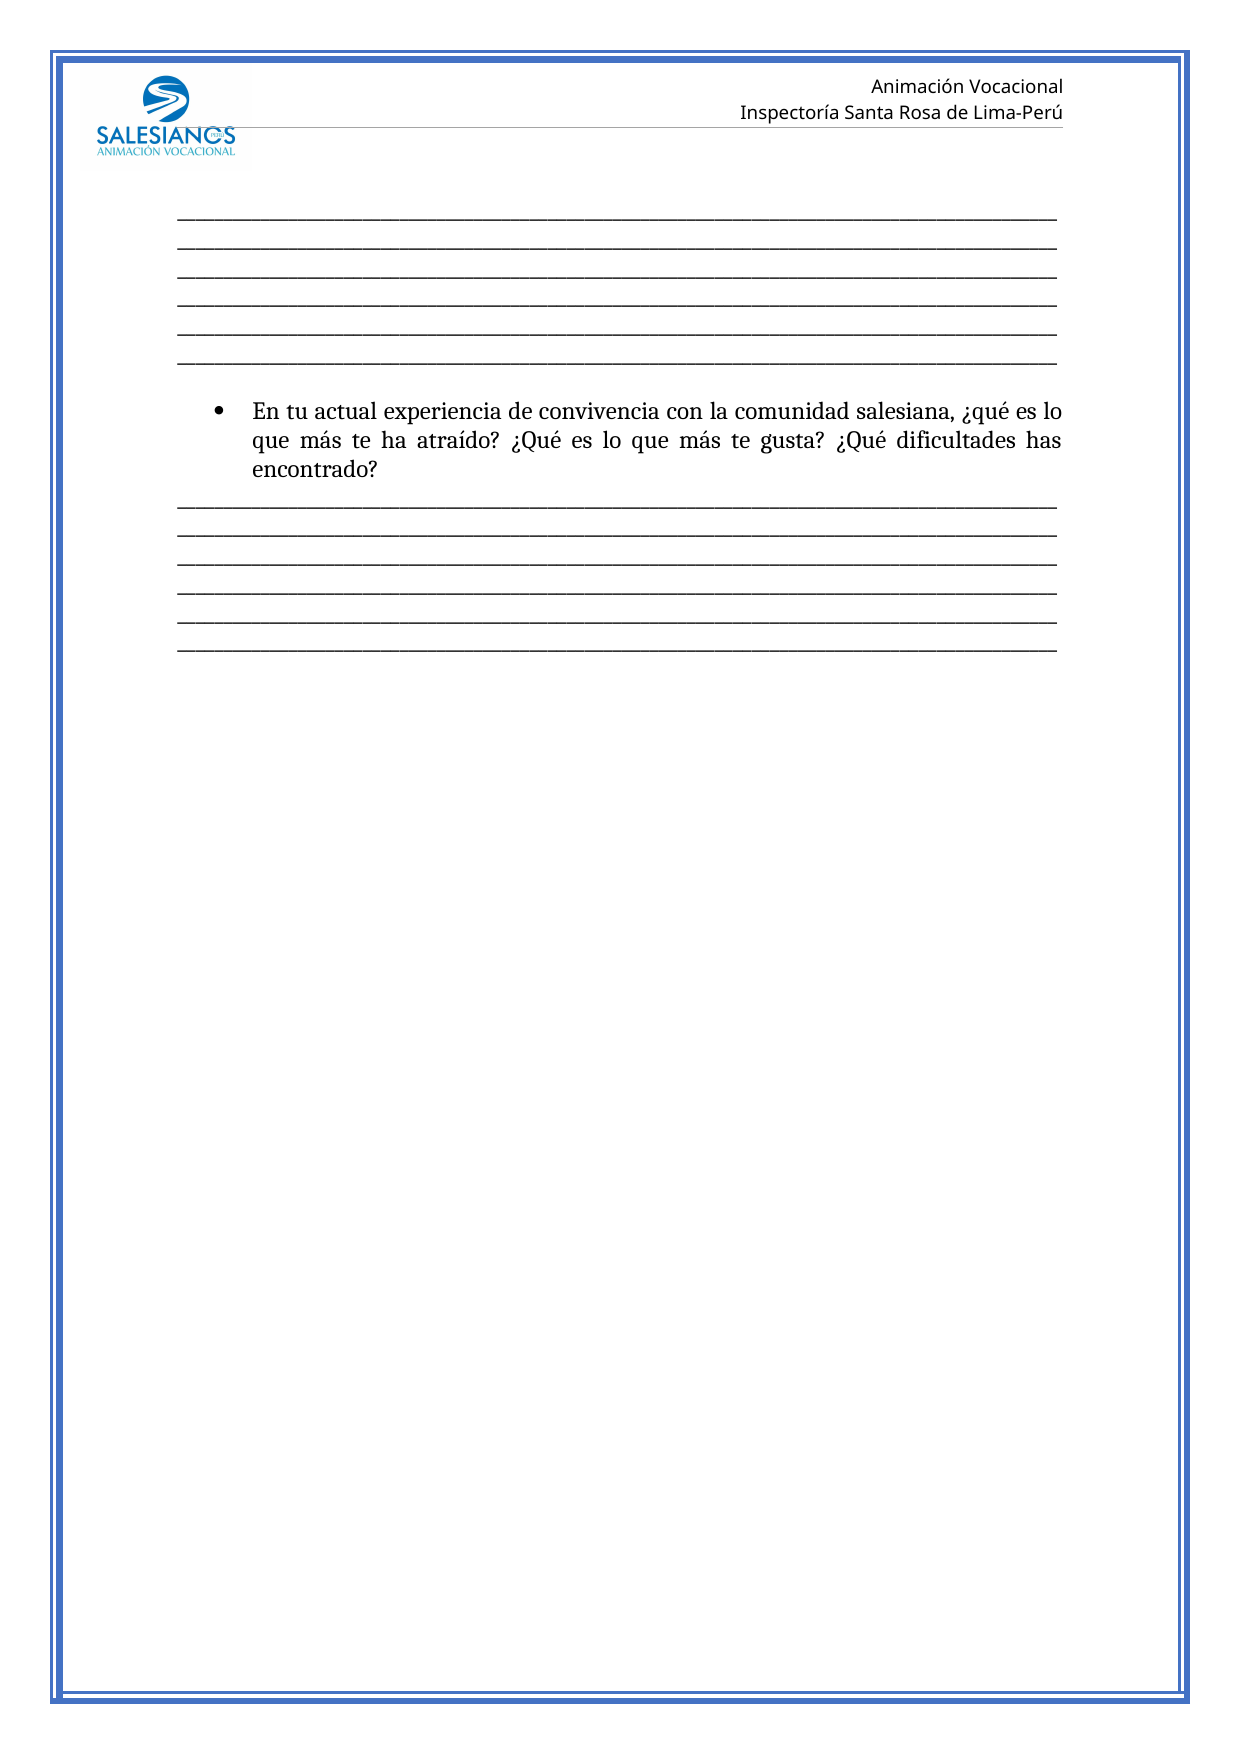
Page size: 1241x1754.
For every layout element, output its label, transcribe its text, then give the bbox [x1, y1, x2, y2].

text __________________________________________________________________________________________________________________________________________________________________________________________________________________________________________________________________________________________________________________________________________________________________________________________________________________________________________________________________________________________________________________________________________________________________________________________ [177, 483, 1063, 656]
picture [79, 63, 253, 171]
text __________________________________________________________________________________________________________________________________________________________________________________________________________________________________________________________________________________________________________________________________________________________________________________________________________________________________________________________________________________________________________________________________________________________________________________________ [177, 196, 1063, 368]
list En tu actual experiencia de convivencia con la comunidad salesiana, ¿qué es lo que más te ha atraído? ¿Qué es lo que más te gusta? ¿Qué dificultades has encontrado? [214, 397, 1063, 483]
